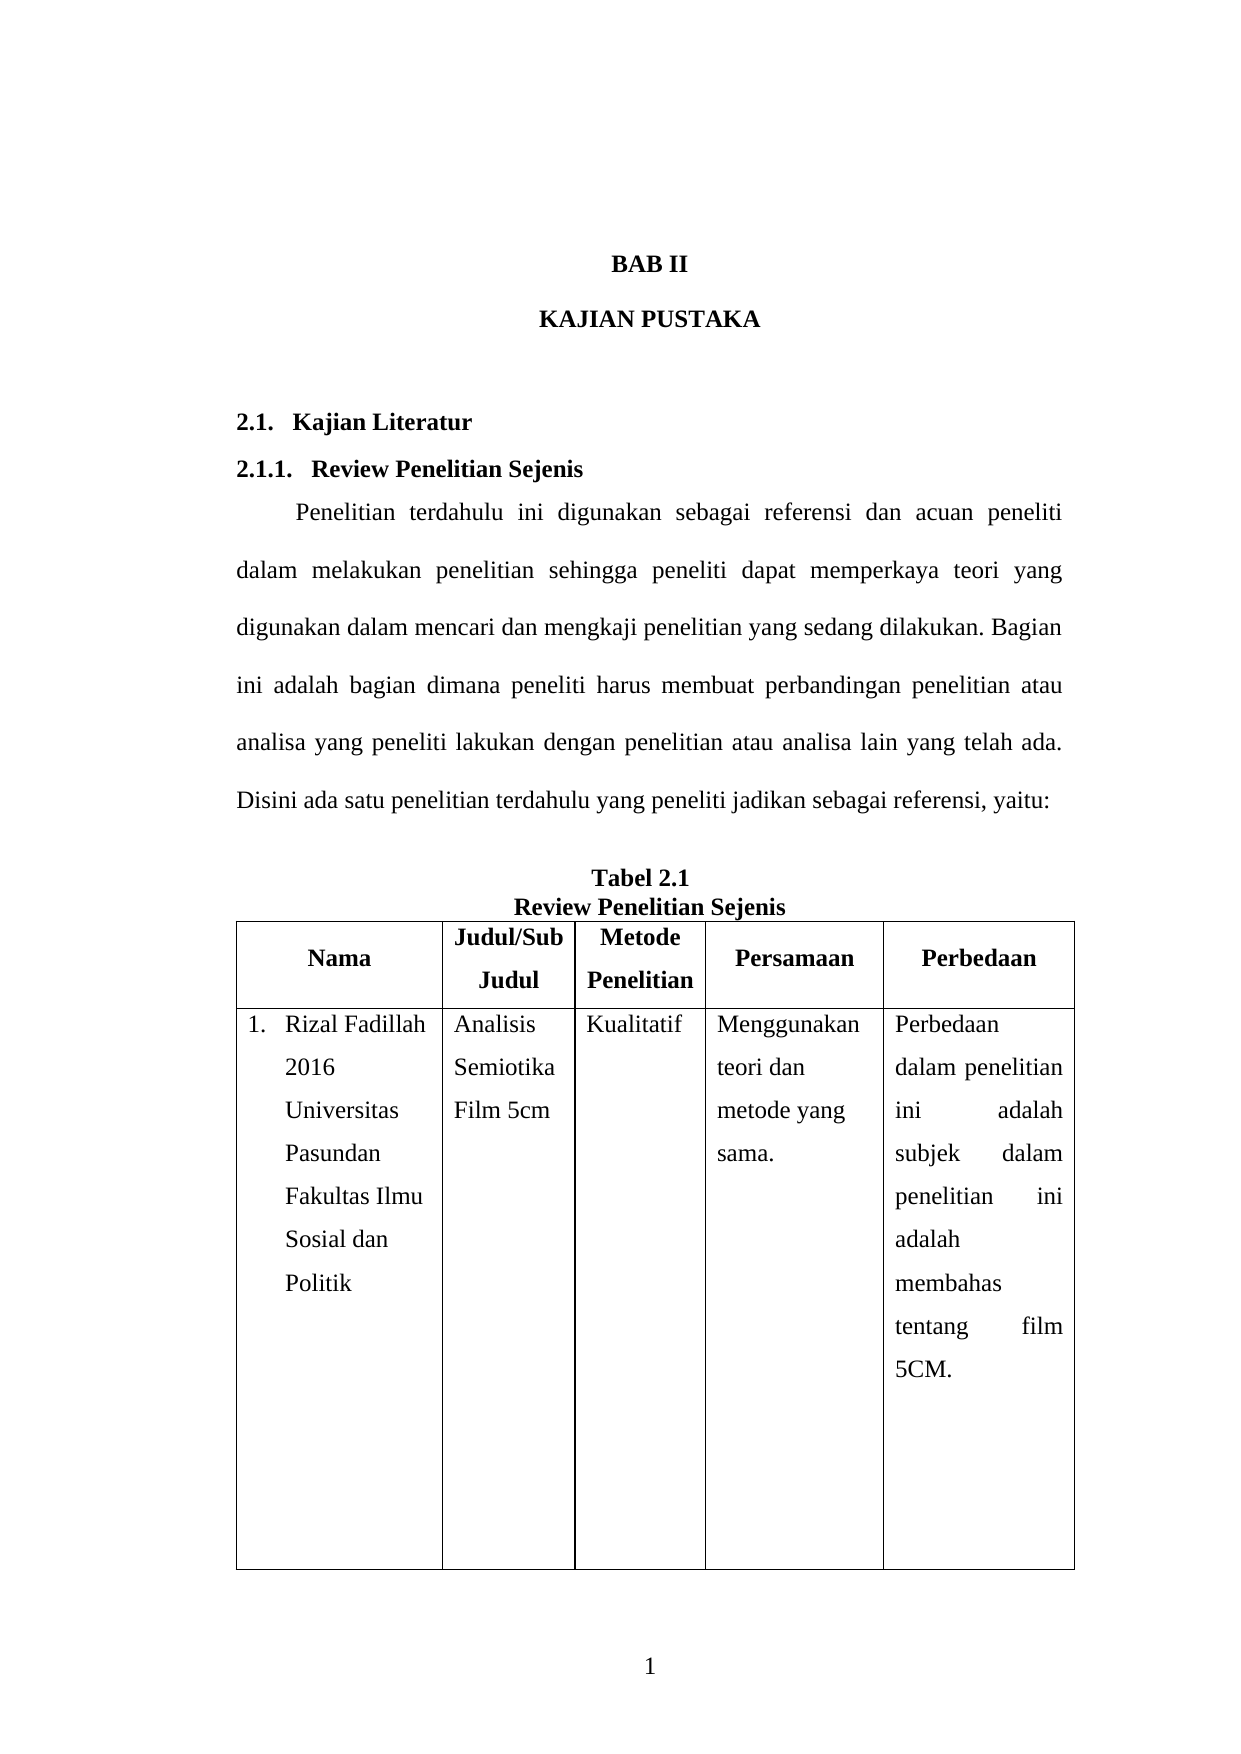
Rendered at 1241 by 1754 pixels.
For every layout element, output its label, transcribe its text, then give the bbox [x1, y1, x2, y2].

table_cell Menggunakan teori dan metode yang sama. [706, 1009, 883, 1569]
text BAB II [236, 249, 1063, 277]
table_cell Perbedaan dalam penelitian ini adalah subjek dalam penelitian ini adalah membahas tentang film 5CM. [884, 1009, 1074, 1569]
text KAJIAN PUSTAKA [236, 304, 1063, 333]
table_header Metode Penelitian [576, 922, 705, 1008]
text Review Penelitian Sejenis [236, 892, 1063, 921]
text Tabel 2.1 [236, 863, 1063, 892]
table_cell Rizal Fadillah 2016 Universitas Pasundan Fakultas Ilmu Sosial dan Politik [237, 1009, 442, 1569]
text Penelitian terdahulu ini digunakan sebagai referensi dan acuan peneliti dalam melakukan penelitian sehingga peneliti dapat memperkaya teori yang digunakan dalam mencari dan mengkaji penelitian yang sedang dilakukan. Bagian ini adalah bagian dimana peneliti harus membuat perbandingan penelitian atau analisa yang peneliti lakukan dengan penelitian atau analisa lain yang telah ada. Disini ada satu penelitian terdahulu yang peneliti jadikan sebagai referensi, yaitu: [236, 497, 1063, 813]
table_header Persamaan [706, 922, 883, 1008]
table_header Judul/Sub Judul [443, 922, 574, 1008]
table_cell Kualitatif [576, 1009, 705, 1569]
table_cell Analisis Semiotika Film 5cm [443, 1009, 574, 1569]
table_header Nama [237, 922, 442, 1008]
subtitle 2.1. Kajian Literatur [236, 407, 1063, 436]
table_header Perbedaan [884, 922, 1074, 1008]
subtitle 2.1.1. Review Penelitian Sejenis [236, 454, 1063, 483]
